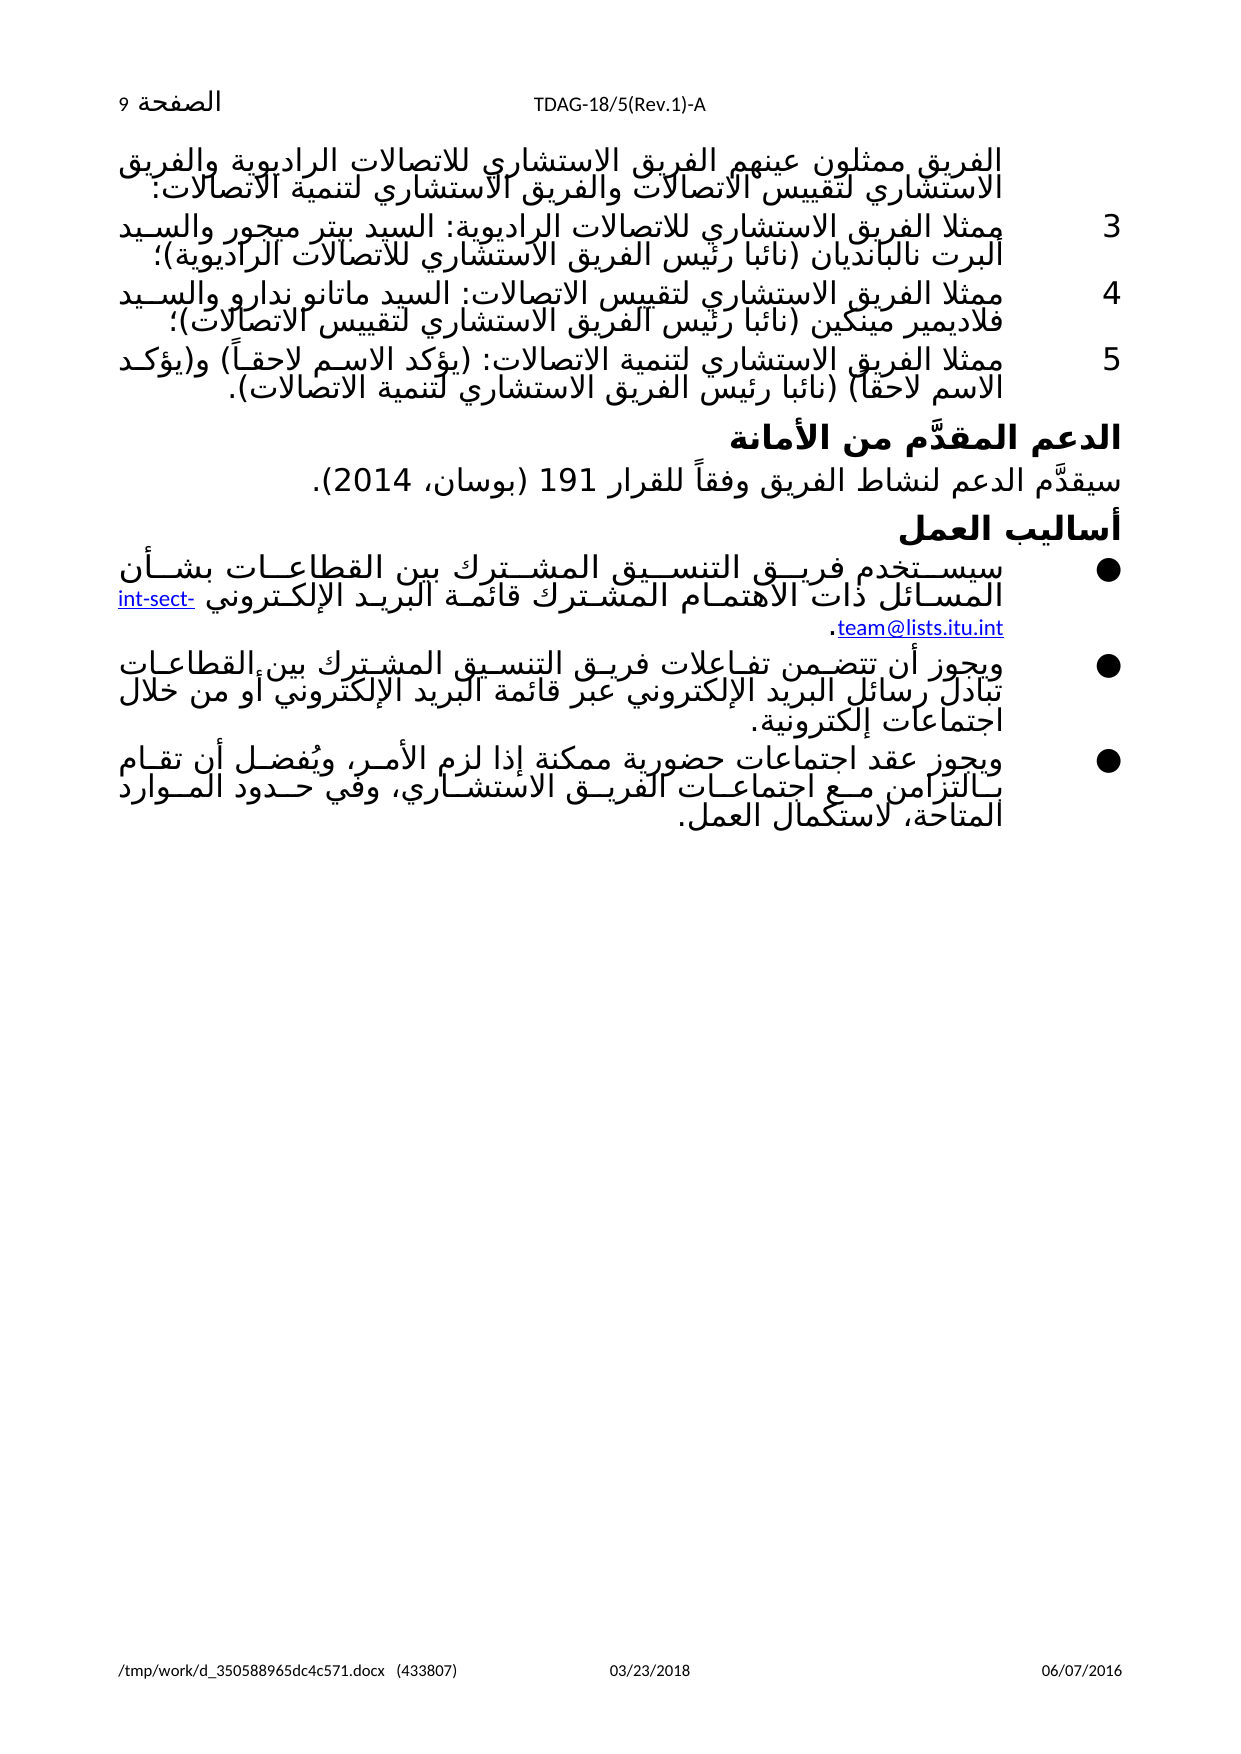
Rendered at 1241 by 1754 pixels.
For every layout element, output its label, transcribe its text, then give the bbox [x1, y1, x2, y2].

text سيقدَّم الدعم لنشاط الفريق وفقاً للقرار 191 (بوسان، 2014). [118, 468, 668, 497]
text ● ويجوز أن تتضمن تفاعلات فريق التنسيق المشترك بين القطاعات تبادل رسائل البريد الإلكتروني عبر قائمة البريد الإلكتروني أو من خلال اجتماعات إلكترونية. [118, 651, 1122, 738]
text ● ويجوز عقد اجتماعات حضورية ممكنة إذا لزم الأمر، ويُفضل أن تقام بالتزامن مع اجتماعات الفريق الاستشاري، وفي حدود الموارد المتاحة، لاستكمال العمل. [118, 747, 1122, 834]
text سيقدَّم الدعم لنشاط الفريق وفقاً للقرار 191 (بوسان، 2014). [802, 468, 1122, 497]
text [118, 148, 1122, 206]
subtitle أساليب العمل [118, 516, 1122, 547]
subtitle الدعم المقدَّم من الأمانة [118, 424, 1122, 455]
text ● سيستخدم فريق التنسيق المشترك بين القطاعات بشأن المسائل ذات الاهتمام المشترك قائمة البريد الإلكتروني int-sect-team@lists.itu.int. [118, 555, 1122, 642]
text 4 ممثلا الفريق الاستشاري لتقييس الاتصالات: السيد ماتانو ندارو والسيد فلاديمير مينكين (نائبا رئيس الفريق الاستشاري لتقييس الاتصالات)؛ [118, 281, 1122, 339]
text 3 ممثلا الفريق الاستشاري للاتصالات الراديوية: السيد بيتر ميجور والسيد ألبرت نالبانديان (نائبا رئيس الفريق الاستشاري للاتصالات الراديوية)؛ [118, 214, 1122, 272]
text سيقدَّم الدعم لنشاط الفريق وفقاً للقرار 191 (بوسان، 2014). [639, 468, 831, 497]
text 5 ممثلا الفريق الاستشاري لتنمية الاتصالات: (يؤكد الاسم لاحقاً) و(يؤكد الاسم لاحقاً) (نائبا رئيس الفريق الاستشاري لتنمية الاتصالات). [118, 347, 1122, 406]
